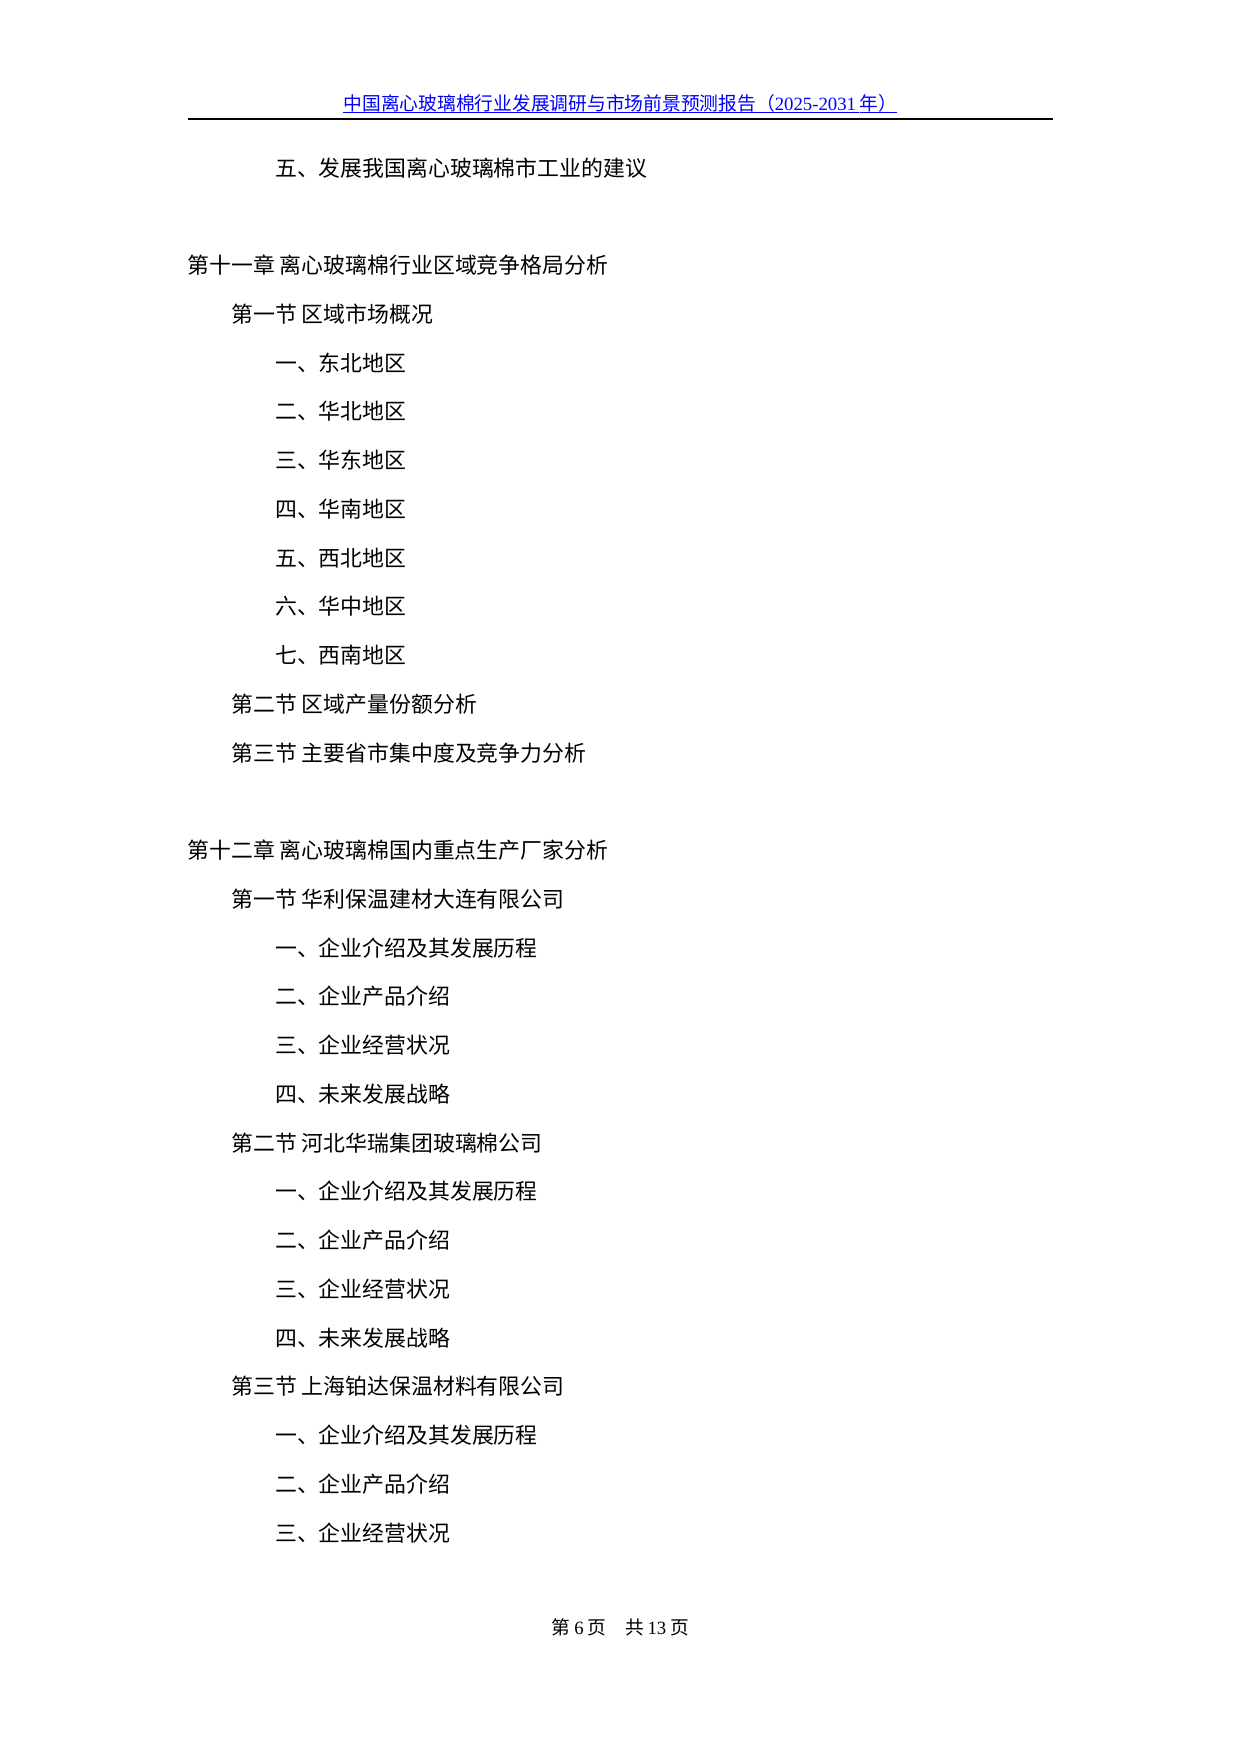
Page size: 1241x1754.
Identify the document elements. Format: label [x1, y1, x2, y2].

text [187, 150, 1053, 1548]
